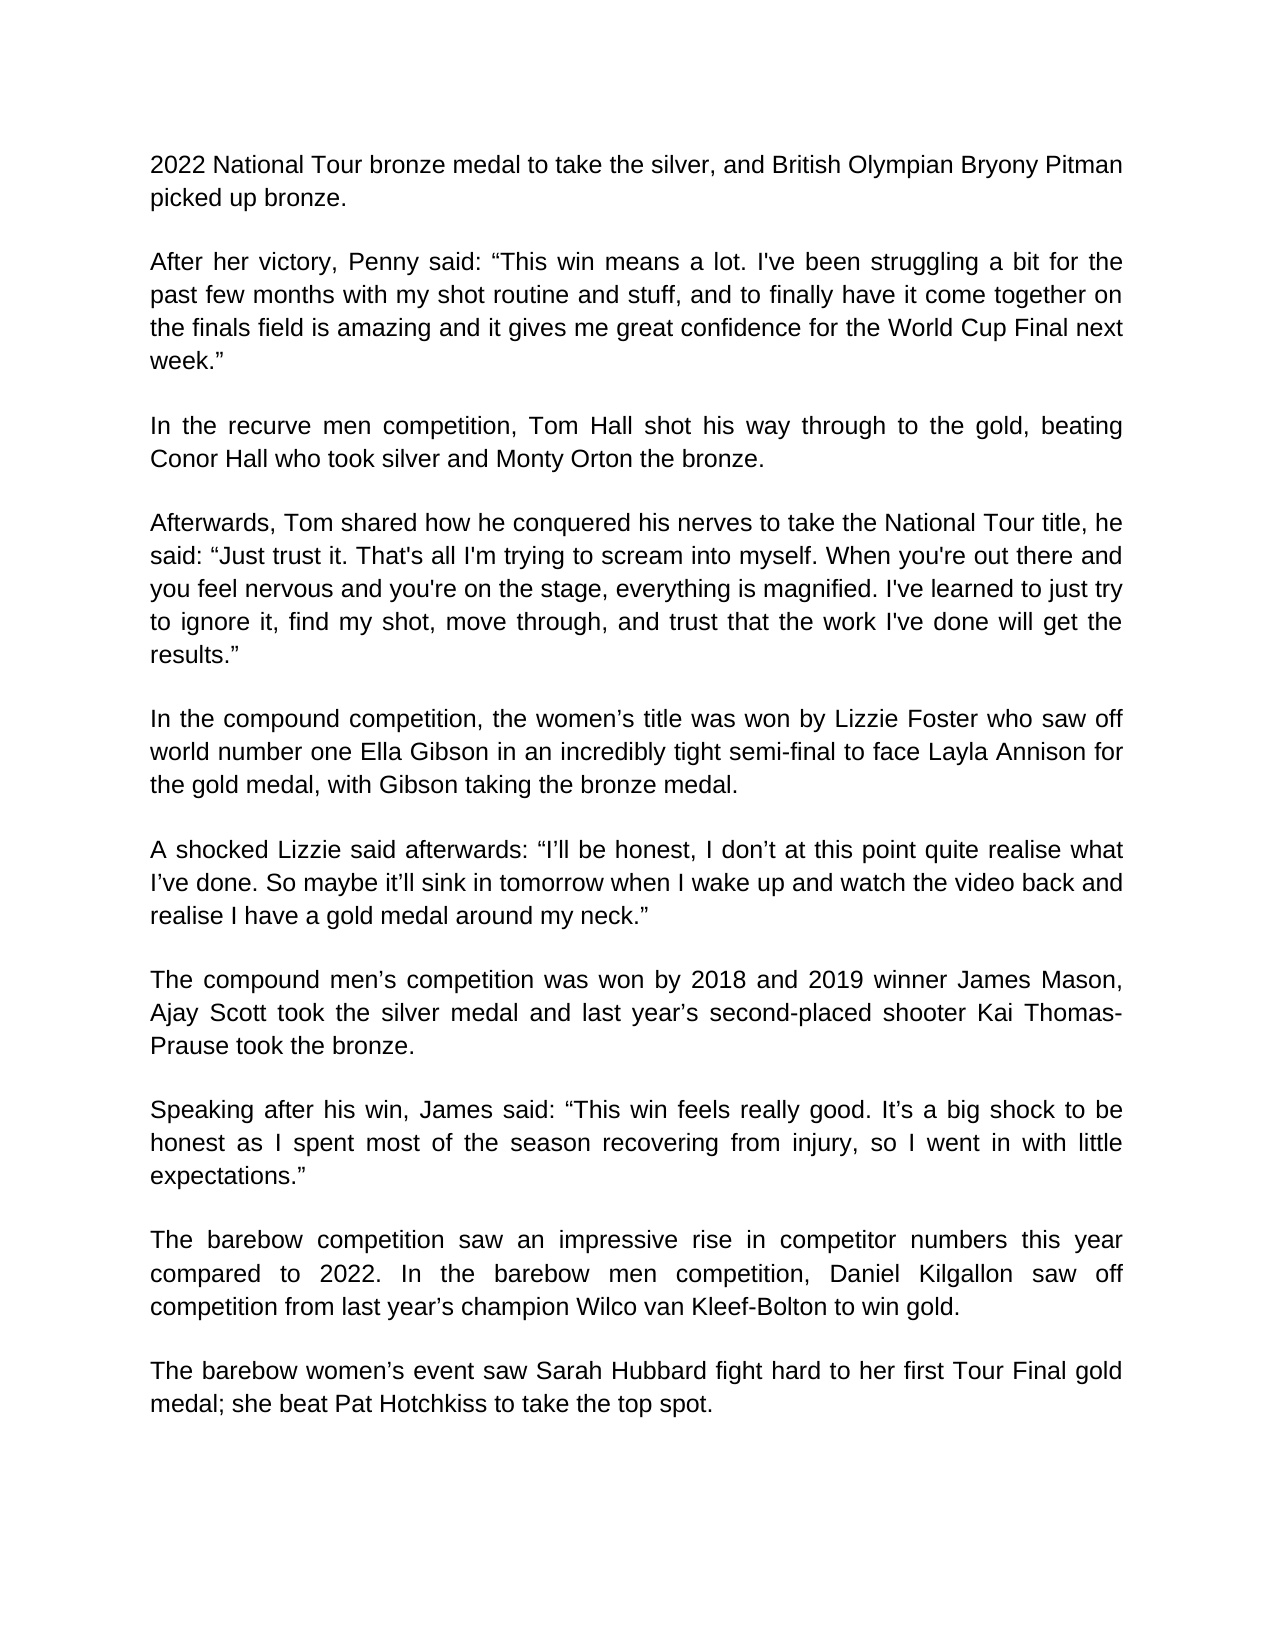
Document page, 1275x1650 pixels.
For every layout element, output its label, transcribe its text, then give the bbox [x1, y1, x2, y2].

text The barebow women’s event saw Sarah Hubbard fight hard to her first Tour Final gold medal; she beat Pat Hotchkiss to take the top spot. [150, 1356, 1125, 1418]
text The compound men’s competition was won by 2018 and 2019 winner James Mason, Ajay Scott took the silver medal and last year’s second-placed shooter Kai Thomas-Prause took the bronze. [150, 965, 1125, 1060]
text Speaking after his win, James said: “This win feels really good. It’s a big shock to be honest as I spent most of the season recovering from injury, so I went in with little expectations.” [150, 1095, 1125, 1190]
text After her victory, Penny said: “This win means a lot. I've been struggling a bit for the past few months with my shot routine and stuff, and to finally have it come together on the finals field is amazing and it gives me great confidence for the World Cup Final next week.” [150, 247, 1125, 375]
text A shocked Lizzie said afterwards: “I’ll be honest, I don’t at this point quite realise what I’ve done. So maybe it’ll sink in tomorrow when I wake up and watch the video back and realise I have a gold medal around my neck.” [150, 834, 1125, 929]
text Afterwards, Tom shared how he conquered his nerves to take the National Tour title, he said: “Just trust it. That's all I'm trying to scream into myself. When you're out there and you feel nervous and you're on the stage, everything is magnified. I've learned to just try to ignore it, find my shot, move through, and trust that the work I've done will get the results.” [150, 508, 1125, 669]
text The barebow competition saw an impressive rise in competitor numbers this year compared to 2022. In the barebow men competition, Daniel Kilgallon saw off competition from last year’s champion Wilco van Kleef-Bolton to win gold. [150, 1226, 1125, 1320]
text In the recurve men competition, Tom Hall shot his way through to the gold, beating Conor Hall who took silver and Monty Orton the bronze. [150, 411, 1125, 472]
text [150, 150, 1125, 212]
text In the compound competition, the women’s title was won by Lizzie Foster who saw off world number one Ella Gibson in an incredibly tight semi-final to face Layla Annison for the gold medal, with Gibson taking the bronze medal. [150, 704, 1125, 799]
